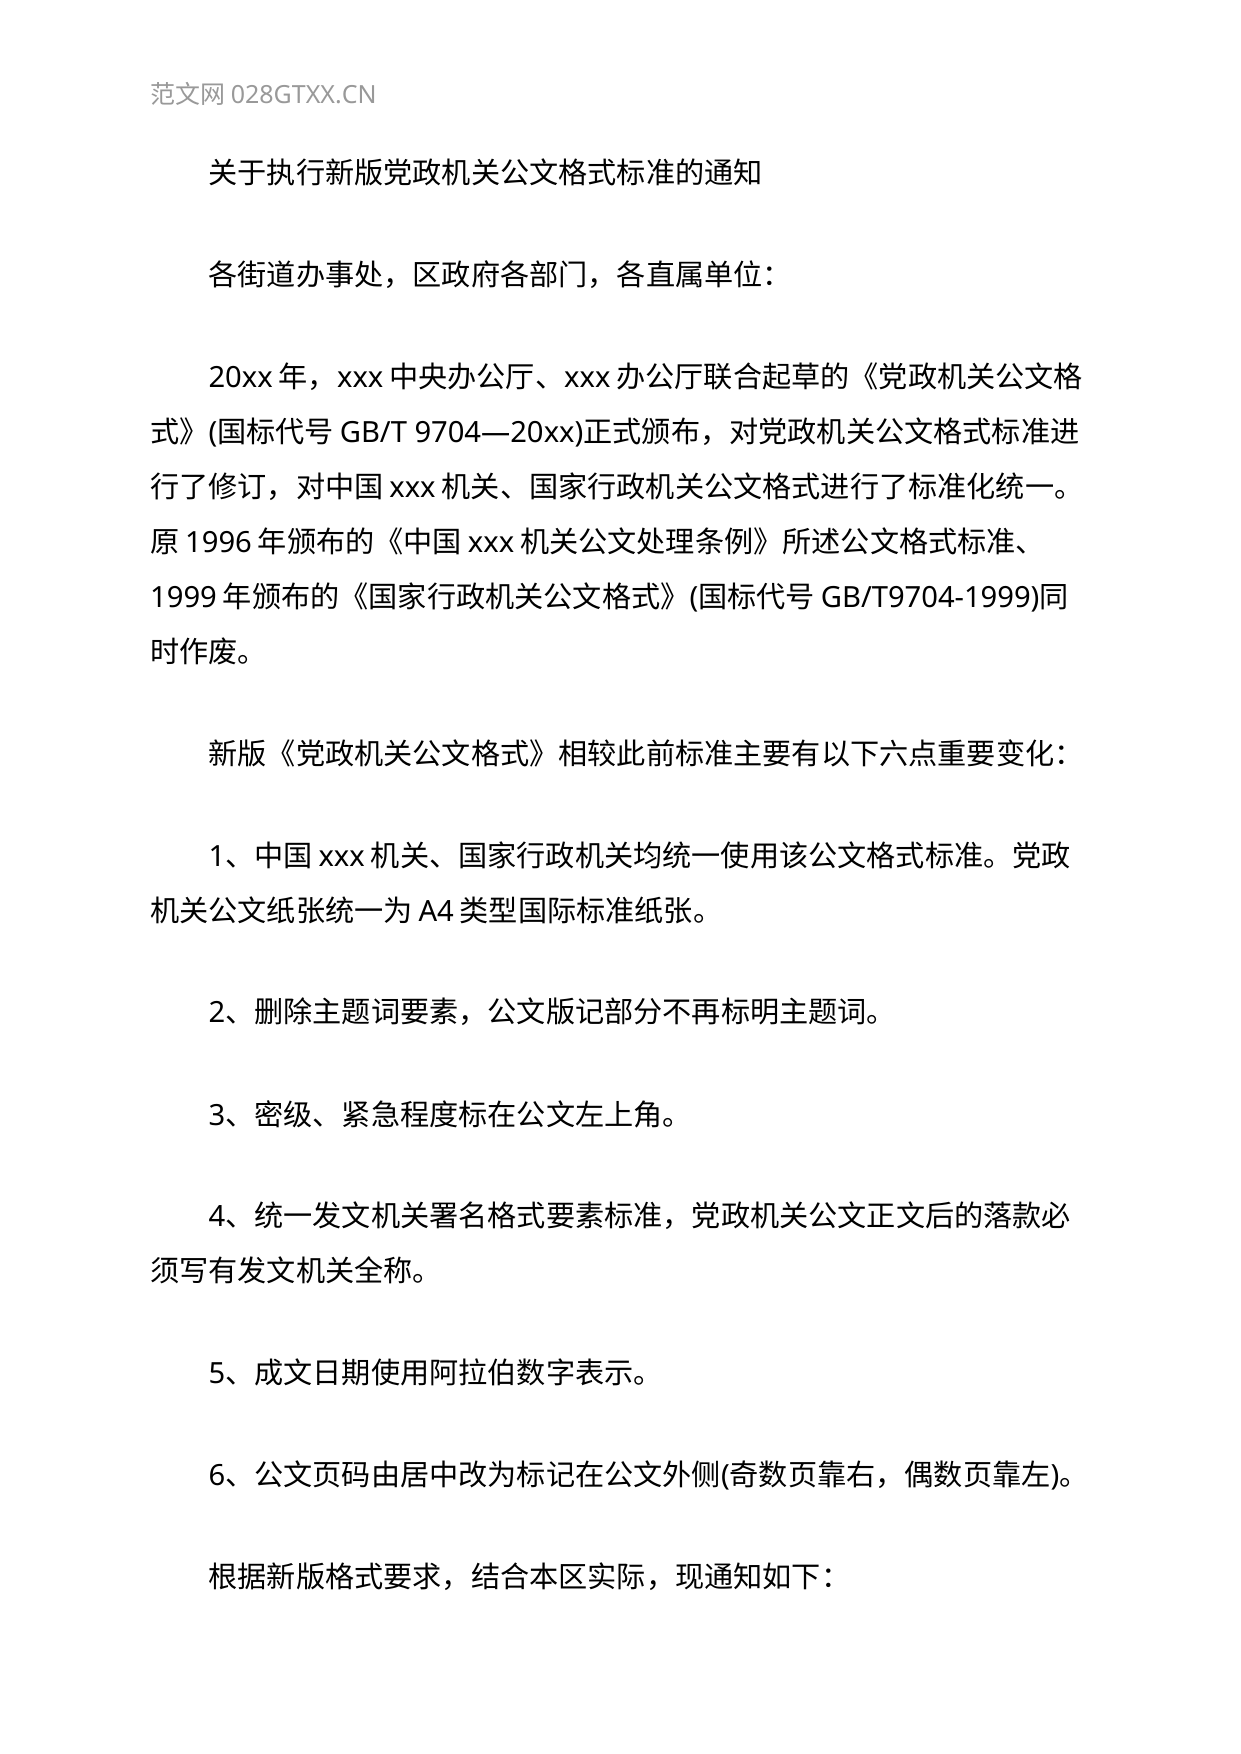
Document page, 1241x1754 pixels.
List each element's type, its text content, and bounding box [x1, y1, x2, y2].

text 各街道办事处，区政府各部门，各直属单位： [150, 252, 1090, 294]
text 新版《党政机关公文格式》相较此前标准主要有以下六点重要变化： [150, 730, 1090, 773]
text 1、中国xxx机关、国家行政机关均统一使用该公文格式标准。党政机关公文纸张统一为A4类型国际标准纸张。 [150, 832, 1090, 929]
text 4、统一发文机关署名格式要素标准，党政机关公文正文后的落款必须写有发文机关全称。 [150, 1193, 1090, 1290]
text 2、删除主题词要素，公文版记部分不再标明主题词。 [150, 989, 1090, 1031]
text 6、公文页码由居中改为标记在公文外侧(奇数页靠右，偶数页靠左)。 [150, 1452, 1090, 1494]
text 关于执行新版党政机关公文格式标准的通知 [150, 150, 1090, 192]
text 根据新版格式要求，结合本区实际，现通知如下： [150, 1554, 1090, 1596]
text 5、成文日期使用阿拉伯数字表示。 [150, 1350, 1090, 1392]
text 3、密级、紧急程度标在公文左上角。 [150, 1091, 1090, 1133]
text 20xx年，xxx中央办公厅、xxx办公厅联合起草的《党政机关公文格式》(国标代号GB/T 9704—20xx)正式颁布，对党政机关公文格式标准进行了修订，对中国xxx机关、国家行政机关公文格式进行了标准化统一。原1996年颁布的《中国xxx机关公文处理条例》所述公文格式标准、1999年颁布的《国家行政机关公文格式》(国标代号GB/T9704-1999)同时作废。 [150, 353, 1090, 671]
